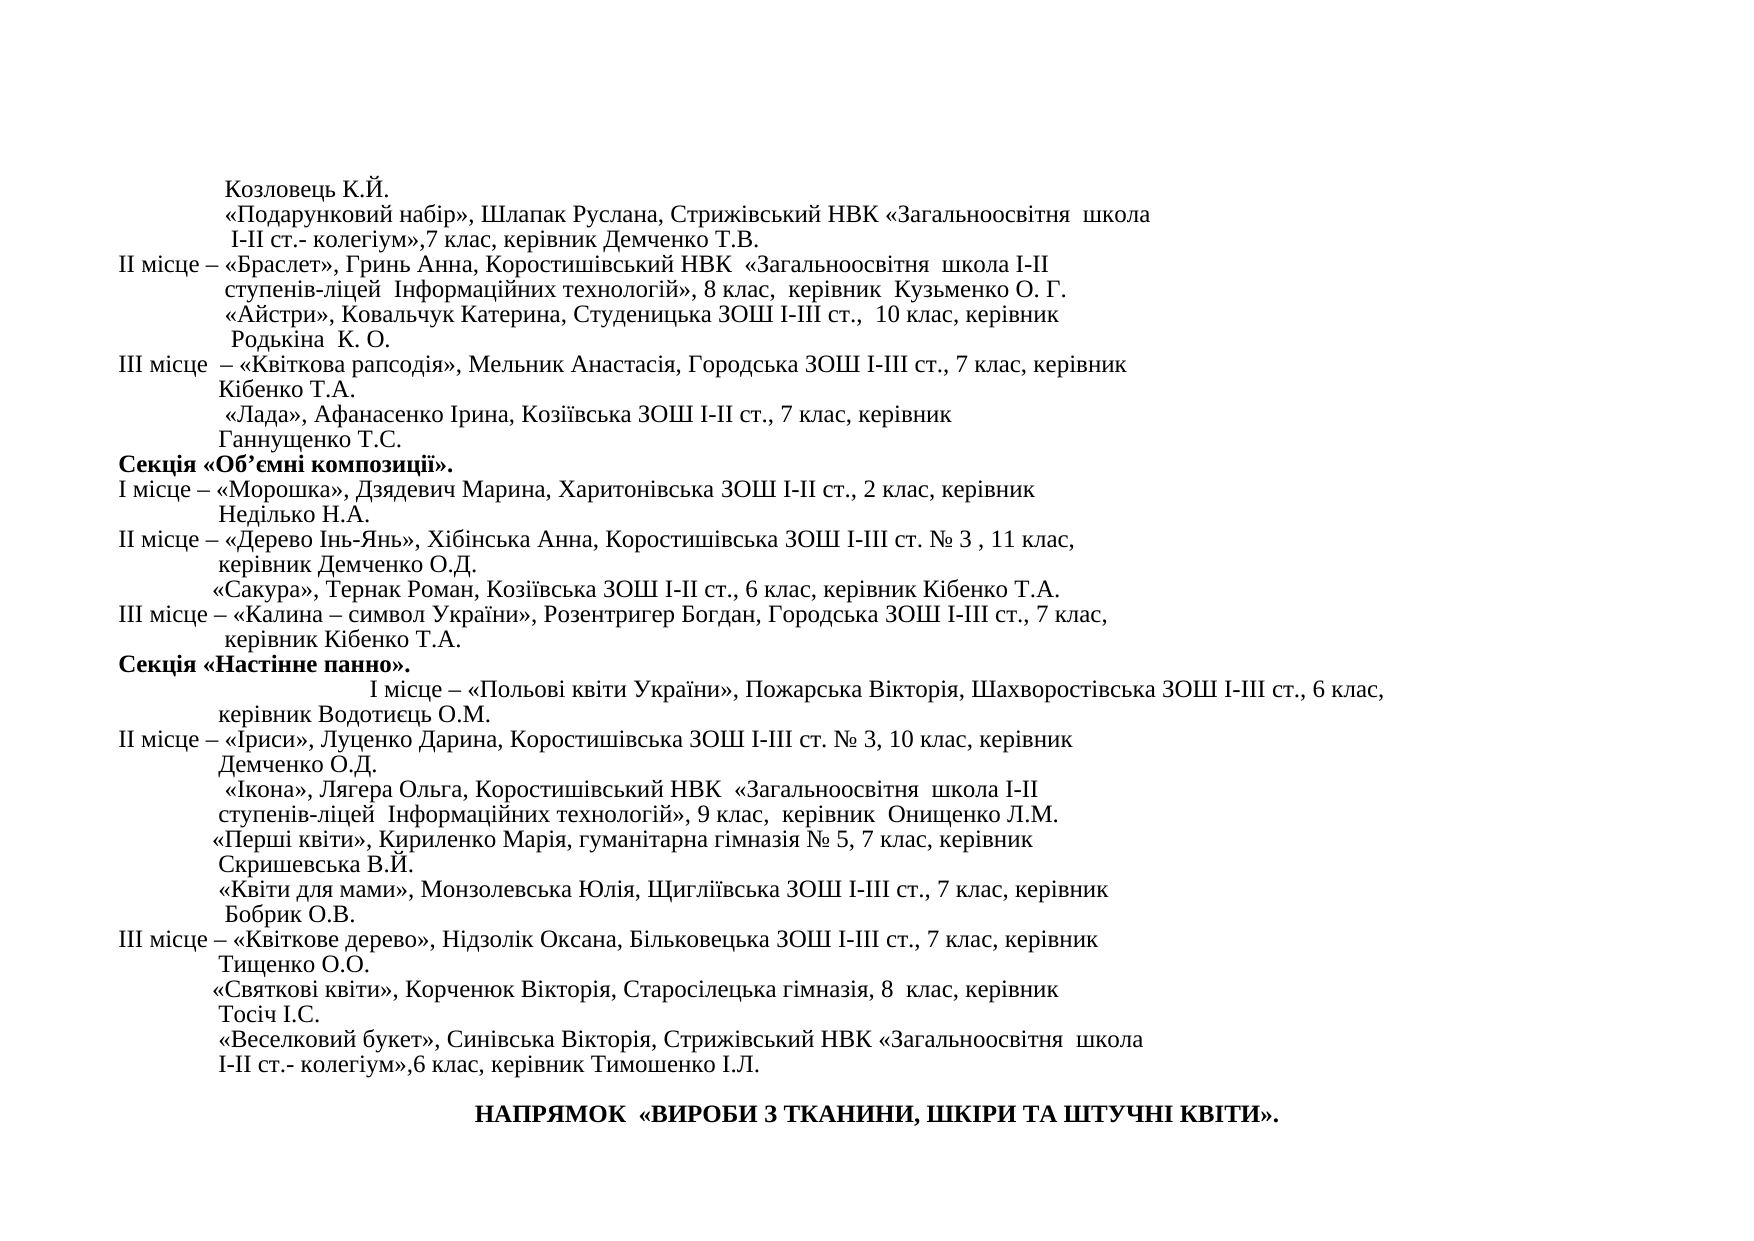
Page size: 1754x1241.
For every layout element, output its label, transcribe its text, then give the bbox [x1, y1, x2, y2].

text «Квіти для мами», Монзолевська Юлія, Щигліївська ЗОШ І-ІІІ ст., 7 клас, керівник [118, 877, 1636, 902]
text ІІ місце – «Браслет», Гринь Анна, Коростишівський НВК «Загальноосвітня школа І-ІІ [118, 252, 1636, 277]
text «Лада», Афанасенко Ірина, Козіївська ЗОШ І-ІІ ст., 7 клас, керівник [118, 402, 1636, 427]
text ІІ місце – «Іриси», Луценко Дарина, Коростишівська ЗОШ І-ІІІ ст. № 3, 10 клас, керівник [118, 727, 1636, 752]
text «Сакура», Тернак Роман, Козіївська ЗОШ І-ІІ ст., 6 клас, керівник Кібенко Т.А. [118, 577, 1636, 602]
text І місце – «Польові квіти України», Пожарська Вікторія, Шахворостівська ЗОШ І-ІІІ ст., 6 клас, [118, 677, 1636, 702]
text Бобрик О.В. [118, 902, 1636, 927]
text «Ікона», Лягера Ольга, Коростишівський НВК «Загальноосвітня школа І-ІІ [118, 777, 1636, 802]
text «Святкові квіти», Корченюк Вікторія, Старосілецька гімназія, 8 клас, керівник [118, 977, 1636, 1002]
text Кібенко Т.А. [118, 377, 1636, 402]
text ІІІ місце – «Квіткове дерево», Нідзолік Оксана, Більковецька ЗОШ І-ІІІ ст., 7 клас, керівник [118, 927, 1636, 952]
text Тищенко О.О. [118, 952, 1636, 977]
text керівник Водотиєць О.М. [118, 702, 1636, 727]
text ступенів-ліцей Інформаційних технологій», 9 клас, керівник Онищенко Л.М. [118, 802, 1636, 827]
text Секція «Об’ємні композиції». [118, 452, 1636, 477]
text І-ІІ ст.- колегіум»,7 клас, керівник Демченко Т.В. [118, 227, 1636, 252]
text Родькіна К. О. [118, 327, 1636, 352]
text НАПРЯМОК «ВИРОБИ З ТКАНИНИ, ШКІРИ ТА ШТУЧНІ КВІТИ». [118, 1102, 1636, 1127]
text ступенів-ліцей Інформаційних технологій», 8 клас, керівник Кузьменко О. Г. [118, 277, 1636, 302]
text ІІІ місце – «Квіткова рапсодія», Мельник Анастасія, Городська ЗОШ І-ІІІ ст., 7 клас, керівник [118, 352, 1636, 377]
text Скришевська В.Й. [118, 852, 1636, 877]
text І-ІІ ст.- колегіум»,6 клас, керівник Тимошенко І.Л. [118, 1052, 1636, 1077]
text «Веселковий букет», Синівська Вікторія, Стрижівський НВК «Загальноосвітня школа [118, 1027, 1636, 1052]
text Козловець К.Й. [118, 177, 1636, 202]
text І місце – «Морошка», Дзядевич Марина, Харитонівська ЗОШ І-ІІ ст., 2 клас, керівник [118, 477, 1636, 502]
text Тосіч І.С. [118, 1002, 1636, 1027]
text Неділько Н.А. [118, 502, 1636, 527]
text «Айстри», Ковальчук Катерина, Студеницька ЗОШ І-ІІІ ст., 10 клас, керівник [118, 302, 1636, 327]
text ІІІ місце – «Калина – символ України», Розентригер Богдан, Городська ЗОШ І-ІІІ ст., 7 клас, [118, 602, 1636, 627]
text «Подарунковий набір», Шлапак Руслана, Стрижівський НВК «Загальноосвітня школа [118, 202, 1636, 227]
text керівник Демченко О.Д. [118, 552, 1636, 577]
text керівник Кібенко Т.А. [118, 627, 1636, 652]
text ІІ місце – «Дерево Інь-Янь», Хібінська Анна, Коростишівська ЗОШ І-ІІІ ст. № 3 , 11 клас, [118, 527, 1636, 552]
text «Перші квіти», Кириленко Марія, гуманітарна гімназія № 5, 7 клас, керівник [118, 827, 1636, 852]
text Секція «Настінне панно». [118, 652, 1636, 677]
text Демченко О.Д. [118, 752, 1636, 777]
text Ганнущенко Т.С. [118, 427, 1636, 452]
